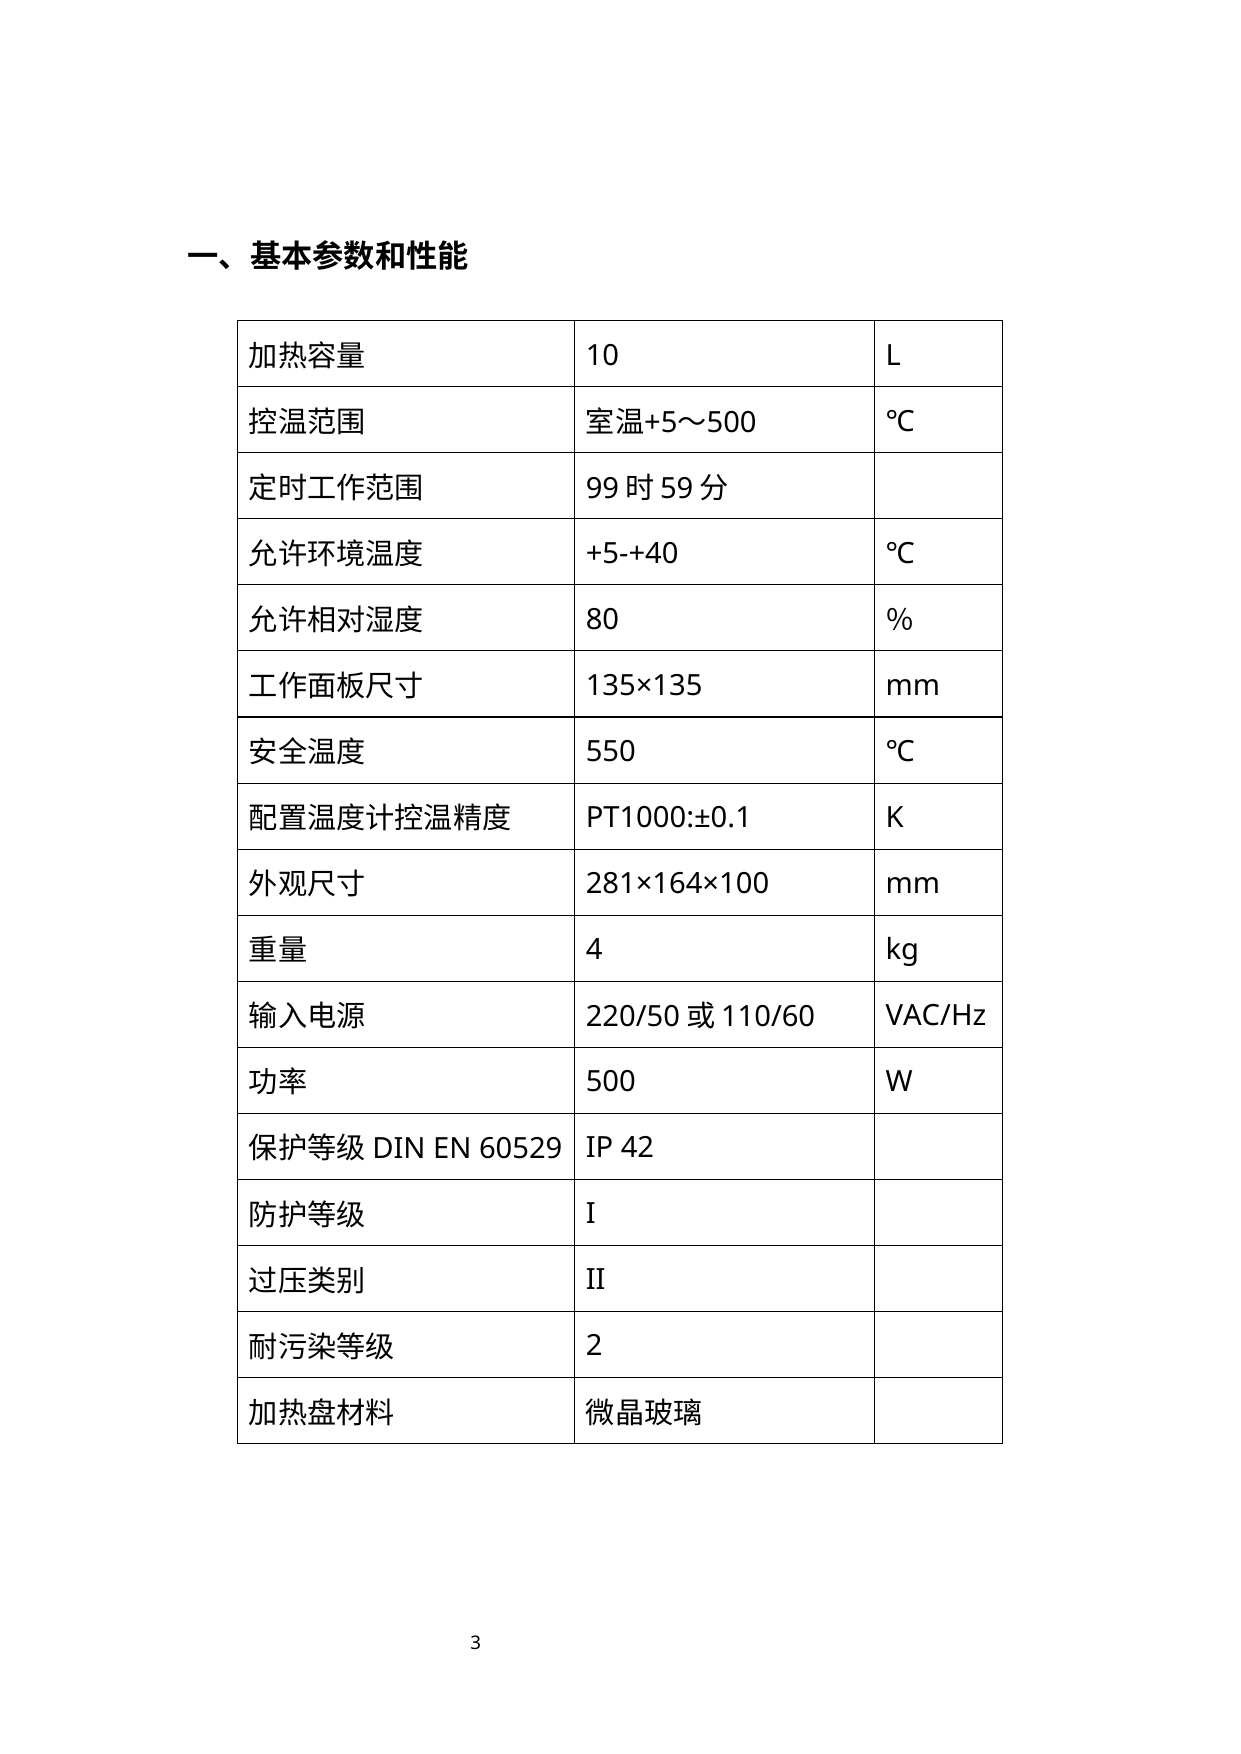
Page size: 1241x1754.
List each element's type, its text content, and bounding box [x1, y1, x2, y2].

table_cell I [575, 1180, 874, 1245]
table_cell W [875, 1048, 1002, 1113]
table_cell II [575, 1246, 874, 1311]
table_cell 重量 [238, 916, 574, 981]
table_cell 工作面板尺寸 [238, 651, 574, 716]
table_header 10 [575, 321, 874, 386]
table_cell 281×164×100 [575, 850, 874, 914]
table_cell 允许相对湿度 [238, 585, 574, 650]
table_cell 4 [575, 916, 874, 981]
table_cell 微晶玻璃 [575, 1378, 874, 1443]
text 一、基本参数和性能 [187, 221, 1053, 286]
table_cell [875, 453, 1002, 518]
table_cell [875, 1378, 1002, 1443]
table_cell 定时工作范围 [238, 453, 574, 518]
table_cell [875, 1114, 1002, 1179]
table_cell PT1000:±0.1 [575, 784, 874, 848]
table_cell 输入电源 [238, 982, 574, 1047]
table_cell ％ [875, 585, 1002, 650]
table_cell 安全温度 [238, 718, 574, 782]
table_cell 允许环境温度 [238, 519, 574, 584]
table_cell 80 [575, 585, 874, 650]
table_cell VAC/Hz [875, 982, 1002, 1047]
table_header 加热容量 [238, 321, 574, 386]
table_cell [875, 1246, 1002, 1311]
table_cell mm [875, 651, 1002, 716]
table_cell 耐污染等级 [238, 1312, 574, 1377]
table_cell 220/50或110/60 [575, 982, 874, 1047]
table_cell 550 [575, 718, 874, 782]
table_cell 外观尺寸 [238, 850, 574, 914]
table_header L [875, 321, 1002, 386]
table_cell [875, 1180, 1002, 1245]
table_cell ℃ [875, 718, 1002, 782]
table_cell IP 42 [575, 1114, 874, 1179]
table_cell 135×135 [575, 651, 874, 716]
table_cell 配置温度计控温精度 [238, 784, 574, 848]
table_cell 控温范围 [238, 387, 574, 452]
table_cell 2 [575, 1312, 874, 1377]
table_cell 防护等级 [238, 1180, 574, 1245]
table_cell 过压类别 [238, 1246, 574, 1311]
table_cell ℃ [875, 387, 1002, 452]
table_cell 加热盘材料 [238, 1378, 574, 1443]
table_cell mm [875, 850, 1002, 914]
table_cell 功率 [238, 1048, 574, 1113]
table_cell K [875, 784, 1002, 848]
table_cell 室温+5～500 [575, 387, 874, 452]
table_cell ℃ [875, 519, 1002, 584]
table_cell kg [875, 916, 1002, 981]
table_cell 500 [575, 1048, 874, 1113]
table_cell 99时59分 [575, 453, 874, 518]
table_cell +5-+40 [575, 519, 874, 584]
table_cell 保护等级 DIN EN 60529 [238, 1114, 574, 1179]
table_cell [875, 1312, 1002, 1377]
